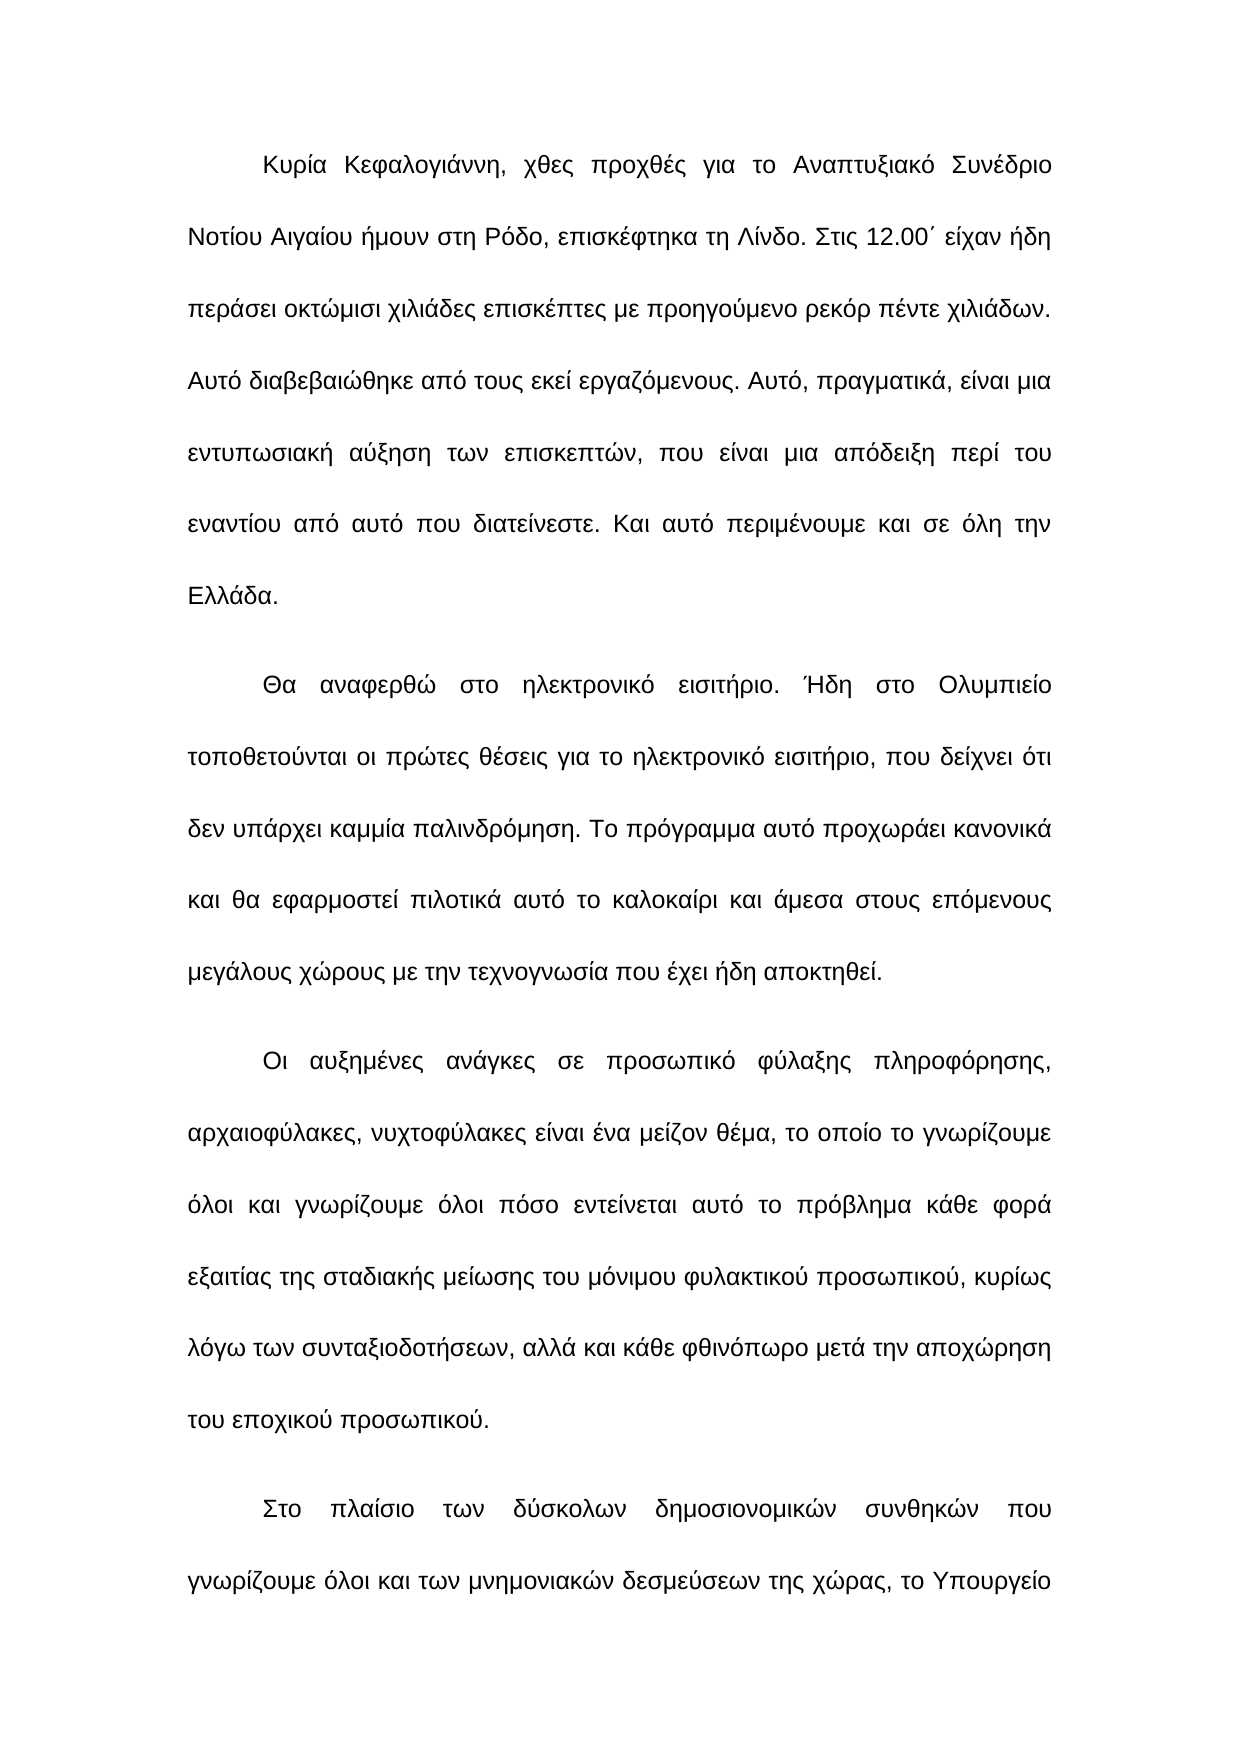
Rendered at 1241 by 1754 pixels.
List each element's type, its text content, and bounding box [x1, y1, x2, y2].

text Κυρία Κεφαλογιάννη, χθες προχθές για το Αναπτυξιακό Συνέδριο Νοτίου Αιγαίου ήμουν στη Ρόδο, επισκέφτηκα τη Λίνδο. Στις 12.00΄ είχαν ήδη περάσει οκτώμισι χιλιάδες επισκέπτες με προηγούμενο ρεκόρ πέντε χιλιάδων. Αυτό διαβεβαιώθηκε από τους εκεί εργαζόμενους. Αυτό, πραγματικά, είναι μια εντυπωσιακή αύξηση των επισκεπτών, που είναι μια απόδειξη περί του εναντίου από αυτό που διατείνεστε. Και αυτό περιμένουμε και σε όλη την Ελλάδα. [187, 150, 1053, 610]
text Θα αναφερθώ στο ηλεκτρονικό εισιτήριο. Ήδη στο Ολυμπιείο τοποθετούνται οι πρώτες θέσεις για το ηλεκτρονικό εισιτήριο, που δείχνει ότι δεν υπάρχει καμμία παλινδρόμηση. Το πρόγραμμα αυτό προχωράει κανονικά και θα εφαρμοστεί πιλοτικά αυτό το καλοκαίρι και άμεσα στους επόμενους μεγάλους χώρους με την τεχνογνωσία που έχει ήδη αποκτηθεί. [187, 670, 1053, 986]
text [187, 1494, 1053, 1594]
text Οι αυξημένες ανάγκες σε προσωπικό φύλαξης πληροφόρησης, αρχαιοφύλακες, νυχτοφύλακες είναι ένα μείζον θέμα, το οποίο το γνωρίζουμε όλοι και γνωρίζουμε όλοι πόσο εντείνεται αυτό το πρόβλημα κάθε φορά εξαιτίας της σταδιακής μείωσης του μόνιμου φυλακτικού προσωπικού, κυρίως λόγω των συνταξιοδοτήσεων, αλλά και κάθε φθινόπωρο μετά την αποχώρηση του εποχικού προσωπικού. [187, 1046, 1053, 1434]
